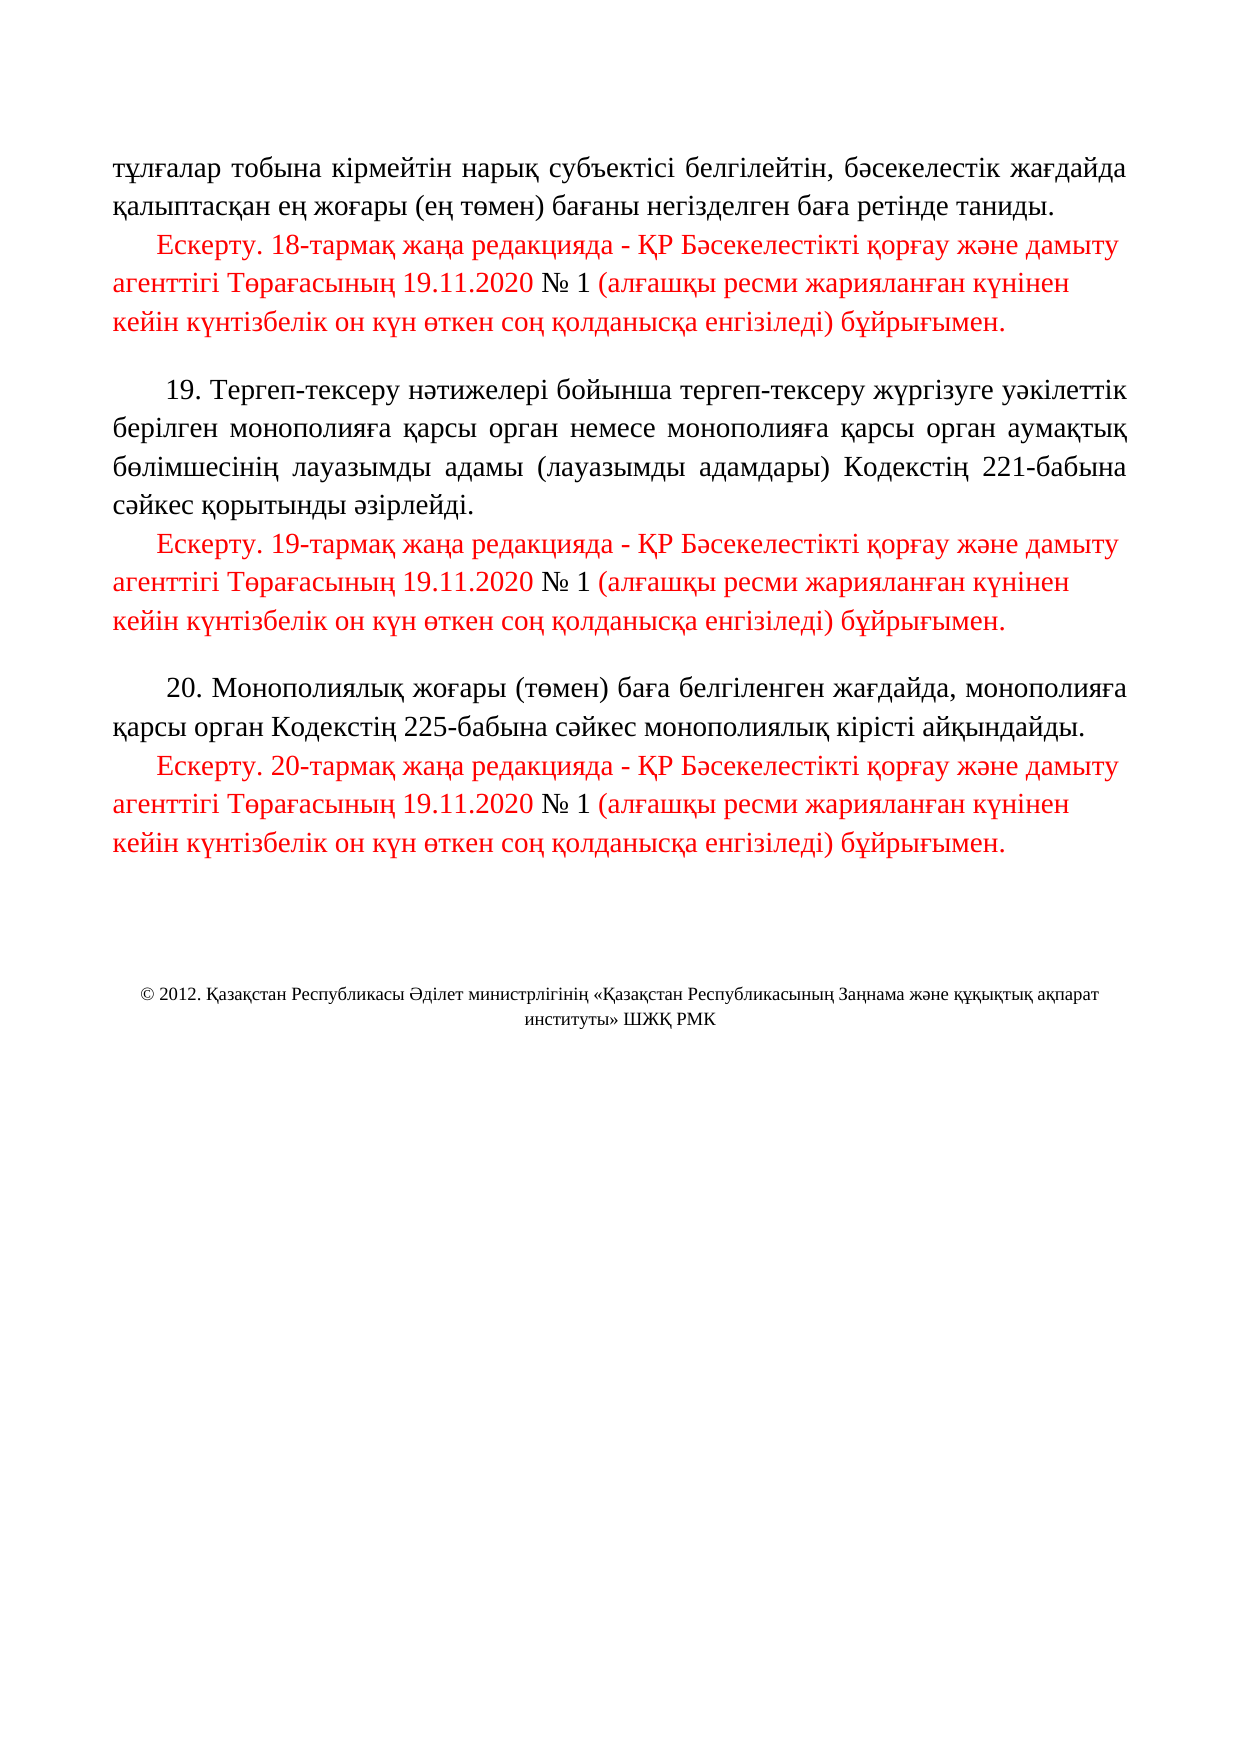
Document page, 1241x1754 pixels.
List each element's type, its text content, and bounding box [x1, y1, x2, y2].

text 20. Монополиялық жоғары (төмен) баға белгіленген жағдайда, монополияға қарсы орган Кодекстің 225-бабына сәйкес монополиялық кірісті айқындайды. [112, 671, 1128, 743]
text 19. Тергеп-тексеру нәтижелері бойынша тергеп-тексеру жүргізуге уәкілеттік берілген монополияға қарсы орган немесе монополияға қарсы орган аумақтық бөлімшесінің лауазымды адамы (лауазымды адамдары) Кодекстің 221-бабына сәйкес қорытынды әзірлейді. [112, 372, 1128, 521]
text © 2012. Қазақстан Республикасы Әділет министрлігінің «Қазақстан Республикасының Заңнама және құқықтық ақпарат институты» ШЖҚ РМК [112, 983, 1128, 1029]
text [112, 150, 1128, 222]
text Ескерту. 18-тармақ жаңа редакцияда - ҚР Бәсекелестікті қорғау және дамыту агенттігі Төрағасының 19.11.2020 № 1 (алғашқы ресми жарияланған күнінен кейін күнтізбелік он күн өткен соң қолданысқа енгізіледі) бұйрығымен. [112, 227, 1128, 368]
text Ескерту. 20-тармақ жаңа редакцияда - ҚР Бәсекелестікті қорғау және дамыту агенттігі Төрағасының 19.11.2020 № 1 (алғашқы ресми жарияланған күнінен кейін күнтізбелік он күн өткен соң қолданысқа енгізіледі) бұйрығымен. [112, 748, 1128, 888]
text Ескерту. 19-тармақ жаңа редакцияда - ҚР Бәсекелестікті қорғау және дамыту агенттігі Төрағасының 19.11.2020 № 1 (алғашқы ресми жарияланған күнінен кейін күнтізбелік он күн өткен соң қолданысқа енгізіледі) бұйрығымен. [112, 526, 1128, 667]
